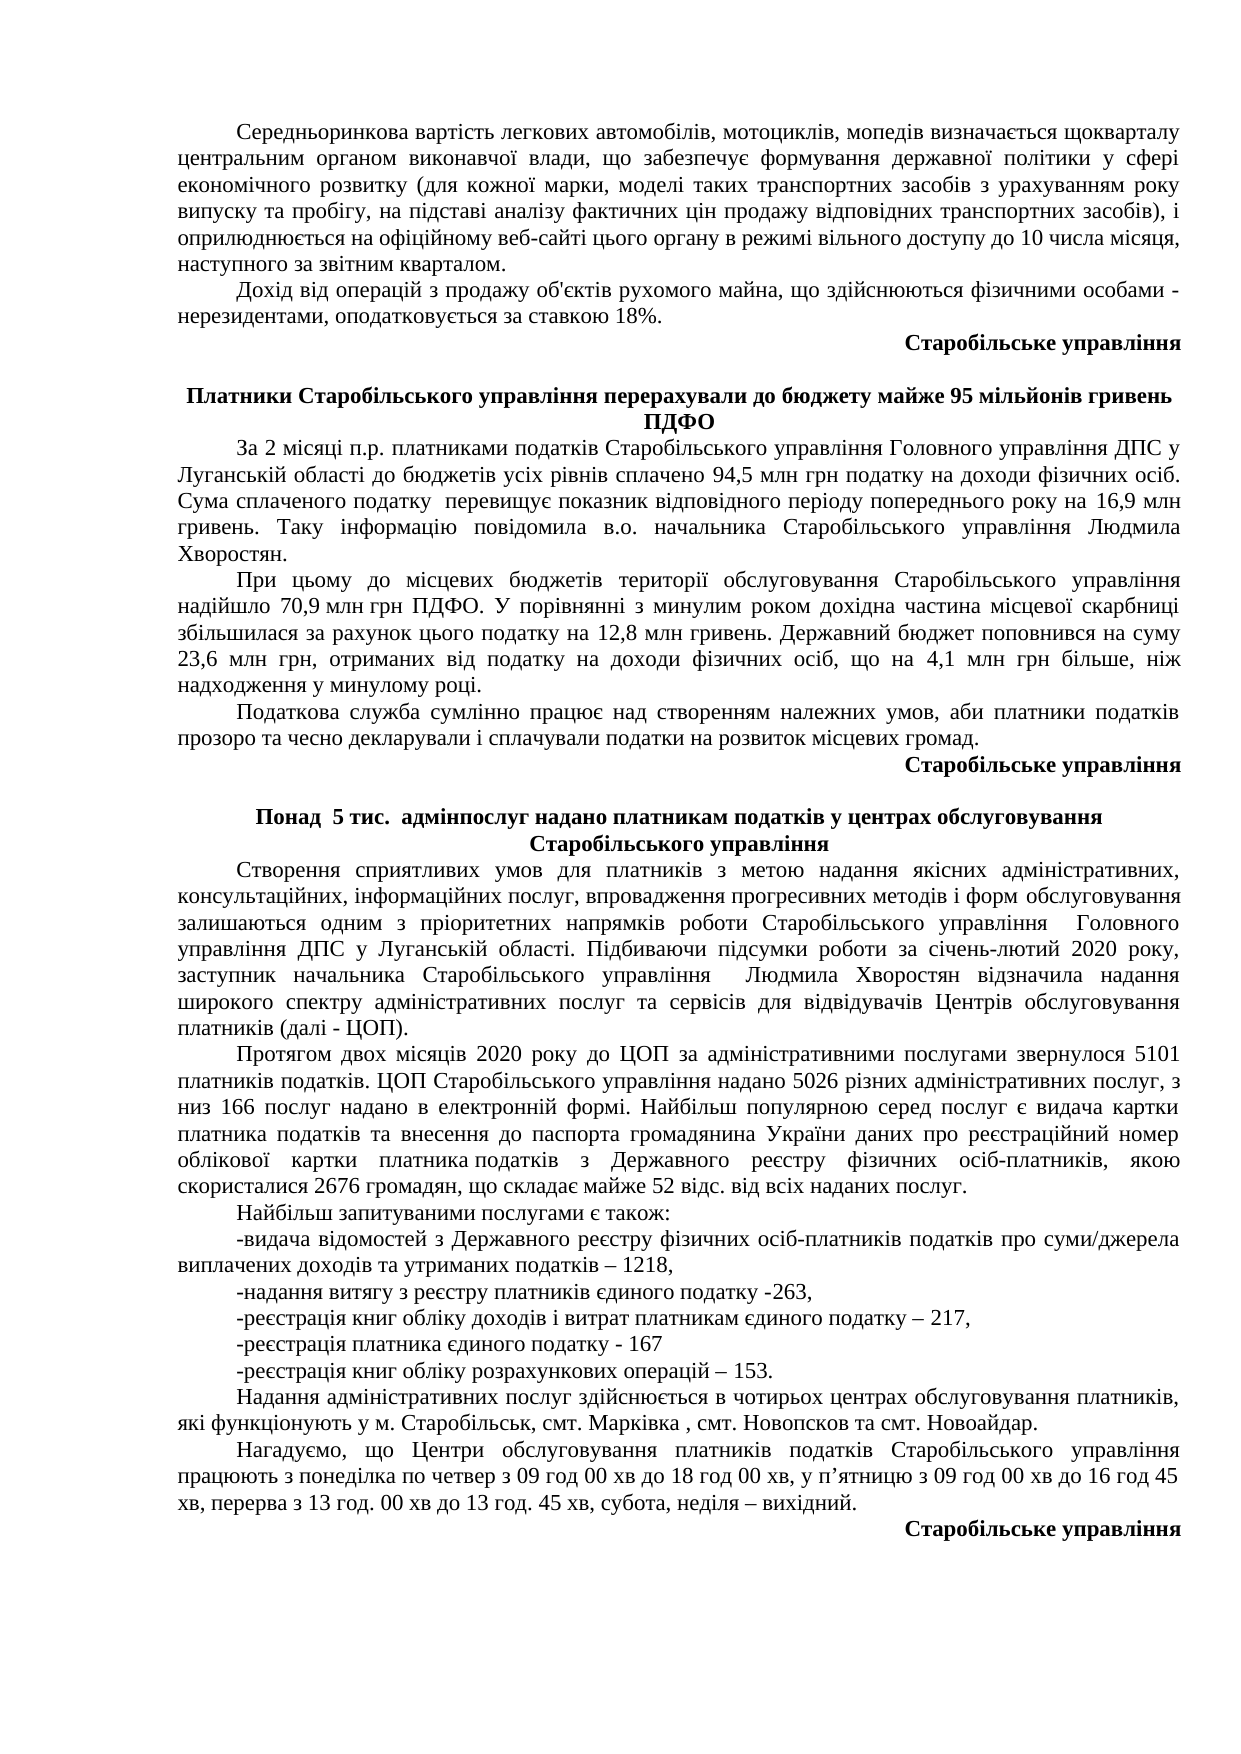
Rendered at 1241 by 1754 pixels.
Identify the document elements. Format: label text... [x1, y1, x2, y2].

text Платники Старобільського управління перерахували до бюджету майже 95 мільйонів гривень ПДФО [177, 382, 1181, 434]
text -реєстрація книг обліку доходів і витрат платникам єдиного податку – 217, [177, 1304, 1181, 1330]
text Податкова служба сумлінно працює над створенням належних умов, аби платники податків прозоро та чесно декларували і сплачували податки на розвиток місцевих громад. [177, 698, 1181, 751]
text -видача відомостей з Державного реєстру фізичних осіб-платників податків про суми/джерела виплачених доходів та утриманих податків – 1218, [177, 1225, 1181, 1278]
text Старобільське управління [177, 329, 1181, 355]
text -реєстрація книг обліку розрахункових операцій – 153. [177, 1357, 1181, 1383]
text Старобільське управління [177, 1515, 1181, 1541]
text Протягом двох місяців 2020 року до ЦОП за адміністративними послугами звернулося 5101 платників податків. ЦОП Старобільського управління надано 5026 різних адміністративних послуг, з низ 166 послуг надано в електронній формі. Найбільш популярною серед послуг є видача картки платника податків та внесення до паспорта громадянина України даних про реєстраційний номер облікової картки платника податків з Державного реєстру фізичних осіб-платників, якою скористалися 2676 громадян, що складає майже 52 відс. від всіх наданих послуг. [177, 1041, 1181, 1199]
text Надання адміністративних послуг здійснюється в чотирьох центрах обслуговування платників, які функціонують у м. Старобільськ, смт. Марківка , смт. Новопсков та смт. Новоайдар. [177, 1383, 1181, 1436]
text Нагадуємо, що Центри обслуговування платників податків Старобільського управління працюють з понеділка по четвер з 09 год 00 хв до 18 год 00 хв, у п’ятницю з 09 год 00 хв до 16 год 45 хв, перерва з 13 год. 00 хв до 13 год. 45 хв, субота, неділя – вихідний. [177, 1436, 1181, 1515]
text Старобільське управління [177, 751, 1181, 777]
text При цьому до місцевих бюджетів території обслуговування Старобільського управління надійшло 70,9 млн грн ПДФО. У порівнянні з минулим роком дохідна частина місцевої скарбниці збільшилася за рахунок цього податку на 12,8 млн гривень. Державний бюджет поповнився на суму 23,6 млн грн, отриманих від податку на доходи фізичних осіб, що на 4,1 млн грн більше, ніж надходження у минулому році. [177, 566, 1181, 698]
text Середньоринкова вартість легкових автомобілів, мотоциклів, мопедів визначається щокварталу центральним органом виконавчої влади, що забезпечує формування державної політики у сфері економічного розвитку (для кожної марки, моделі таких транспортних засобів з урахуванням року випуску та пробігу, на підставі аналізу фактичних цін продажу відповідних транспортних засобів), і оприлюднюється на офіційному веб-сайті цього органу в режимі вільного доступу до 10 числа місяця, наступного за звітним кварталом. [177, 118, 1181, 276]
text -надання витягу з реєстру платників єдиного податку -263, [177, 1278, 1181, 1304]
text Дохід від операцій з продажу об'єктів рухомого майна, що здійснюються фізичними особами - нерезидентами, оподатковується за ставкою 18%. [177, 276, 1181, 329]
text -реєстрація платника єдиного податку - 167 [177, 1330, 1181, 1357]
text Створення сприятливих умов для платників з метою надання якісних адміністративних, консультаційних, інформаційних послуг, впровадження прогресивних методів і форм обслуговування залишаються одним з пріоритетних напрямків роботи Старобільського управління Головного управління ДПС у Луганській області. Підбиваючи підсумки роботи за січень-лютий 2020 року, заступник начальника Старобільського управління Людмила Хворостян відзначила надання широкого спектру адміністративних послуг та сервісів для відвідувачів Центрів обслуговування платників (далі - ЦОП). [177, 856, 1181, 1041]
text За 2 місяці п.р. платниками податків Старобільського управління Головного управління ДПС у Луганській області до бюджетів усіх рівнів сплачено 94,5 млн грн податку на доходи фізичних осіб. Сума сплаченого податку перевищує показник відповідного періоду попереднього року на 16,9 млн гривень. Таку інформацію повідомила в.о. начальника Старобільського управління Людмила Хворостян. [177, 434, 1181, 566]
text Понад 5 тис. адмінпослуг надано платникам податків у центрах обслуговування Старобільського управління [177, 803, 1181, 856]
text Найбільш запитуваними послугами є також: [177, 1199, 1181, 1225]
